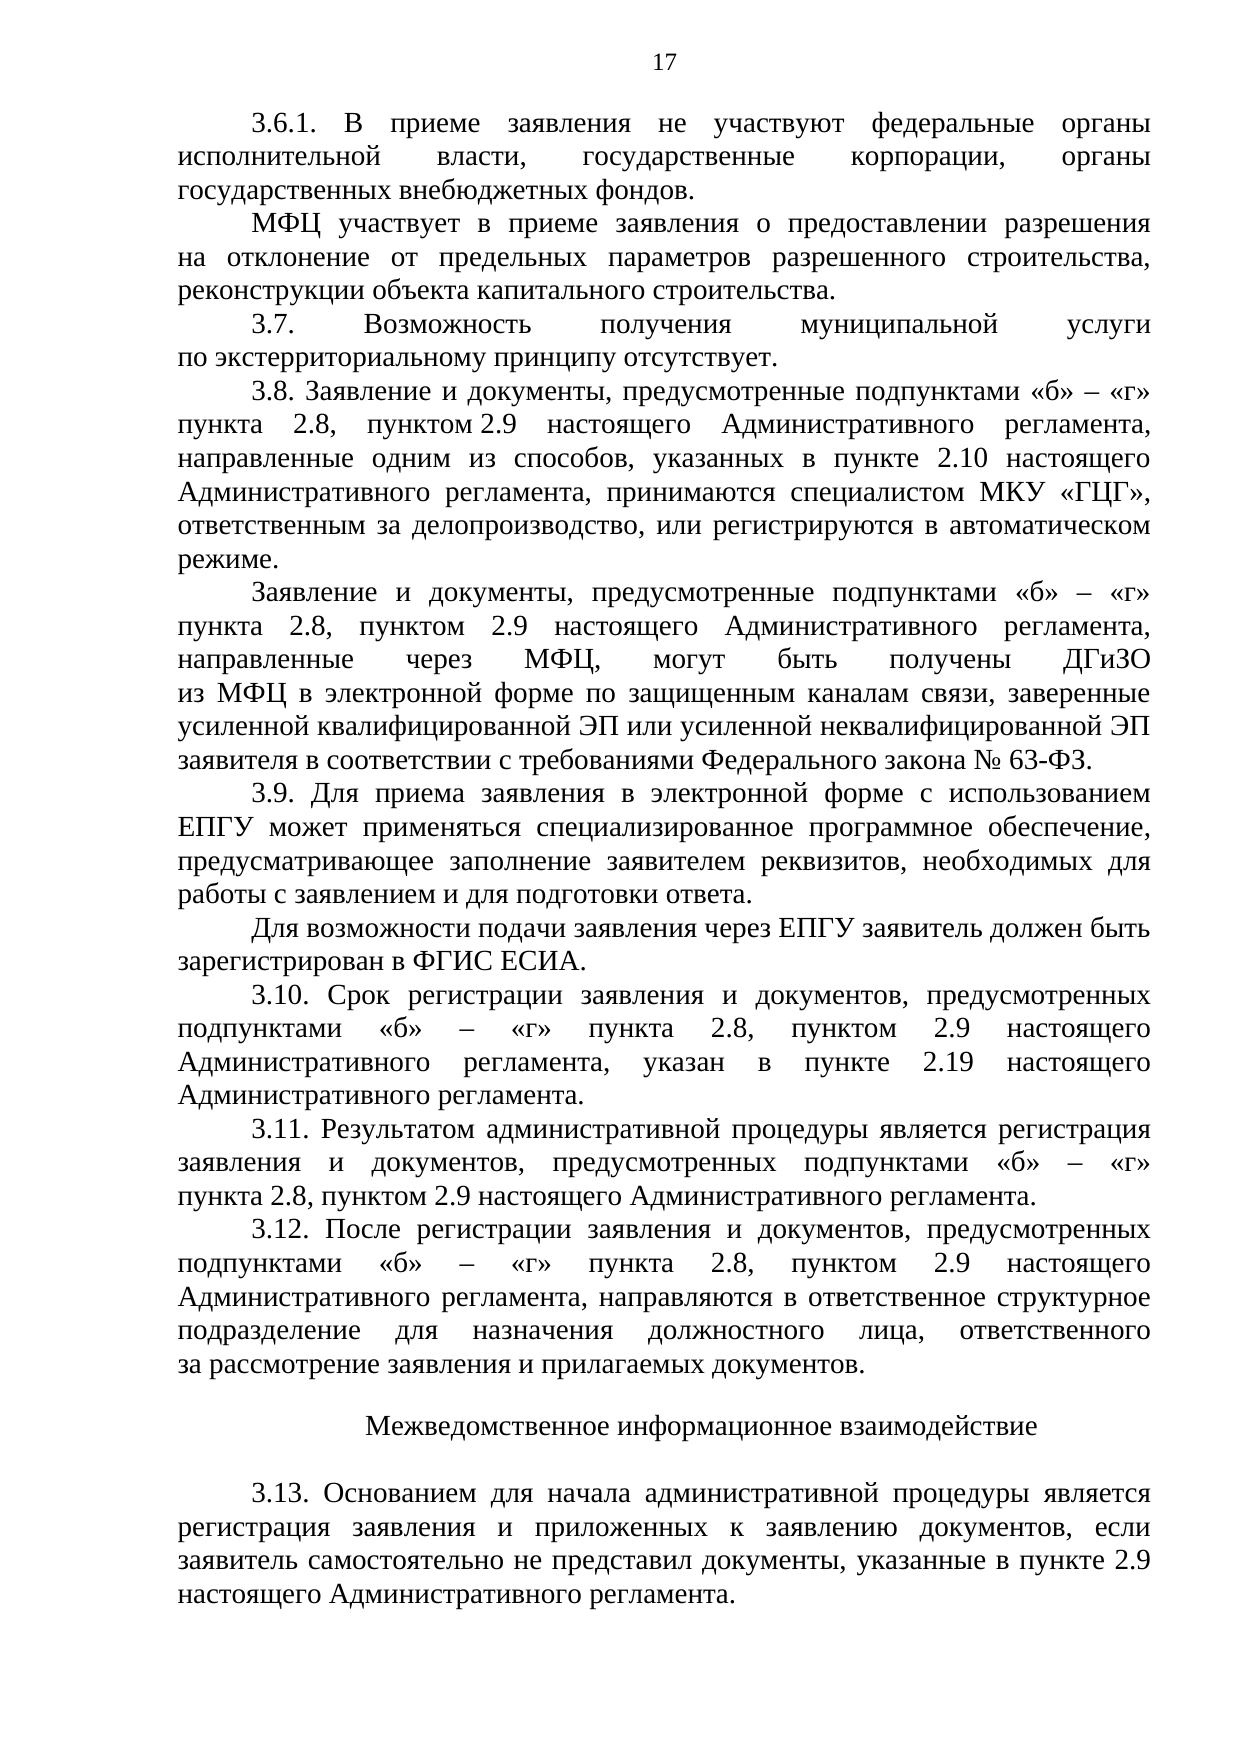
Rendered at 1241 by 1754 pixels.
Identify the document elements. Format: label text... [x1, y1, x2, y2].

text МФЦ участвует в приеме заявления о предоставлении разрешения на отклонение от предельных параметров разрешенного строительства, реконструкции объекта капитального строительства. [177, 205, 1152, 306]
text Межведомственное информационное взаимодействие [177, 1408, 1152, 1442]
text 3.8. Заявление и документы, предусмотренные подпунктами «б» – «г» пункта 2.8, пунктом 2.9 настоящего Административного регламента, направленные одним из способов, указанных в пункте 2.10 настоящего Административного регламента, принимаются специалистом МКУ «ГЦГ», ответственным за делопроизводство, или регистрируются в автоматическом режиме. [177, 373, 1152, 574]
text 3.7. Возможность получения муниципальной услуги по экстерриториальному принципу отсутствует. [177, 306, 1152, 373]
text 3.6.1. В приеме заявления не участвуют федеральные органы исполнительной власти, государственные корпорации, органы государственных внебюджетных фондов. [177, 105, 1152, 205]
text 3.9. Для приема заявления в электронной форме с использованием ЕПГУ может применяться специализированное программное обеспечение, предусматривающее заполнение заявителем реквизитов, необходимых для работы с заявлением и для подготовки ответа. [177, 776, 1152, 910]
text Заявление и документы, предусмотренные подпунктами «б» – «г» пункта 2.8, пунктом 2.9 настоящего Административного регламента, направленные через МФЦ, могут быть получены ДГиЗО из МФЦ в электронной форме по защищенным каналам связи, заверенные усиленной квалифицированной ЭП или усиленной неквалифицированной ЭП заявителя в соответствии с требованиями Федерального закона № 63-ФЗ. [177, 574, 1152, 776]
text 3.12. После регистрации заявления и документов, предусмотренных подпунктами «б» – «г» пункта 2.8, пунктом 2.9 настоящего Административного регламента, направляются в ответственное структурное подразделение для назначения должностного лица, ответственного за рассмотрение заявления и прилагаемых документов. [177, 1212, 1152, 1379]
text 3.13. Основанием для начала административной процедуры является регистрация заявления и приложенных к заявлению документов, если заявитель самостоятельно не представил документы, указанные в пункте 2.9 настоящего Административного регламента. [177, 1475, 1152, 1609]
text Для возможности подачи заявления через ЕПГУ заявитель должен быть зарегистрирован в ФГИС ЕСИА. [177, 910, 1152, 977]
text 3.11. Результатом административной процедуры является регистрация заявления и документов, предусмотренных подпунктами «б» – «г» пункта 2.8, пунктом 2.9 настоящего Административного регламента. [177, 1111, 1152, 1212]
text 3.10. Срок регистрации заявления и документов, предусмотренных подпунктами «б» – «г» пункта 2.8, пунктом 2.9 настоящего Административного регламента, указан в пункте 2.19 настоящего Административного регламента. [177, 977, 1152, 1111]
